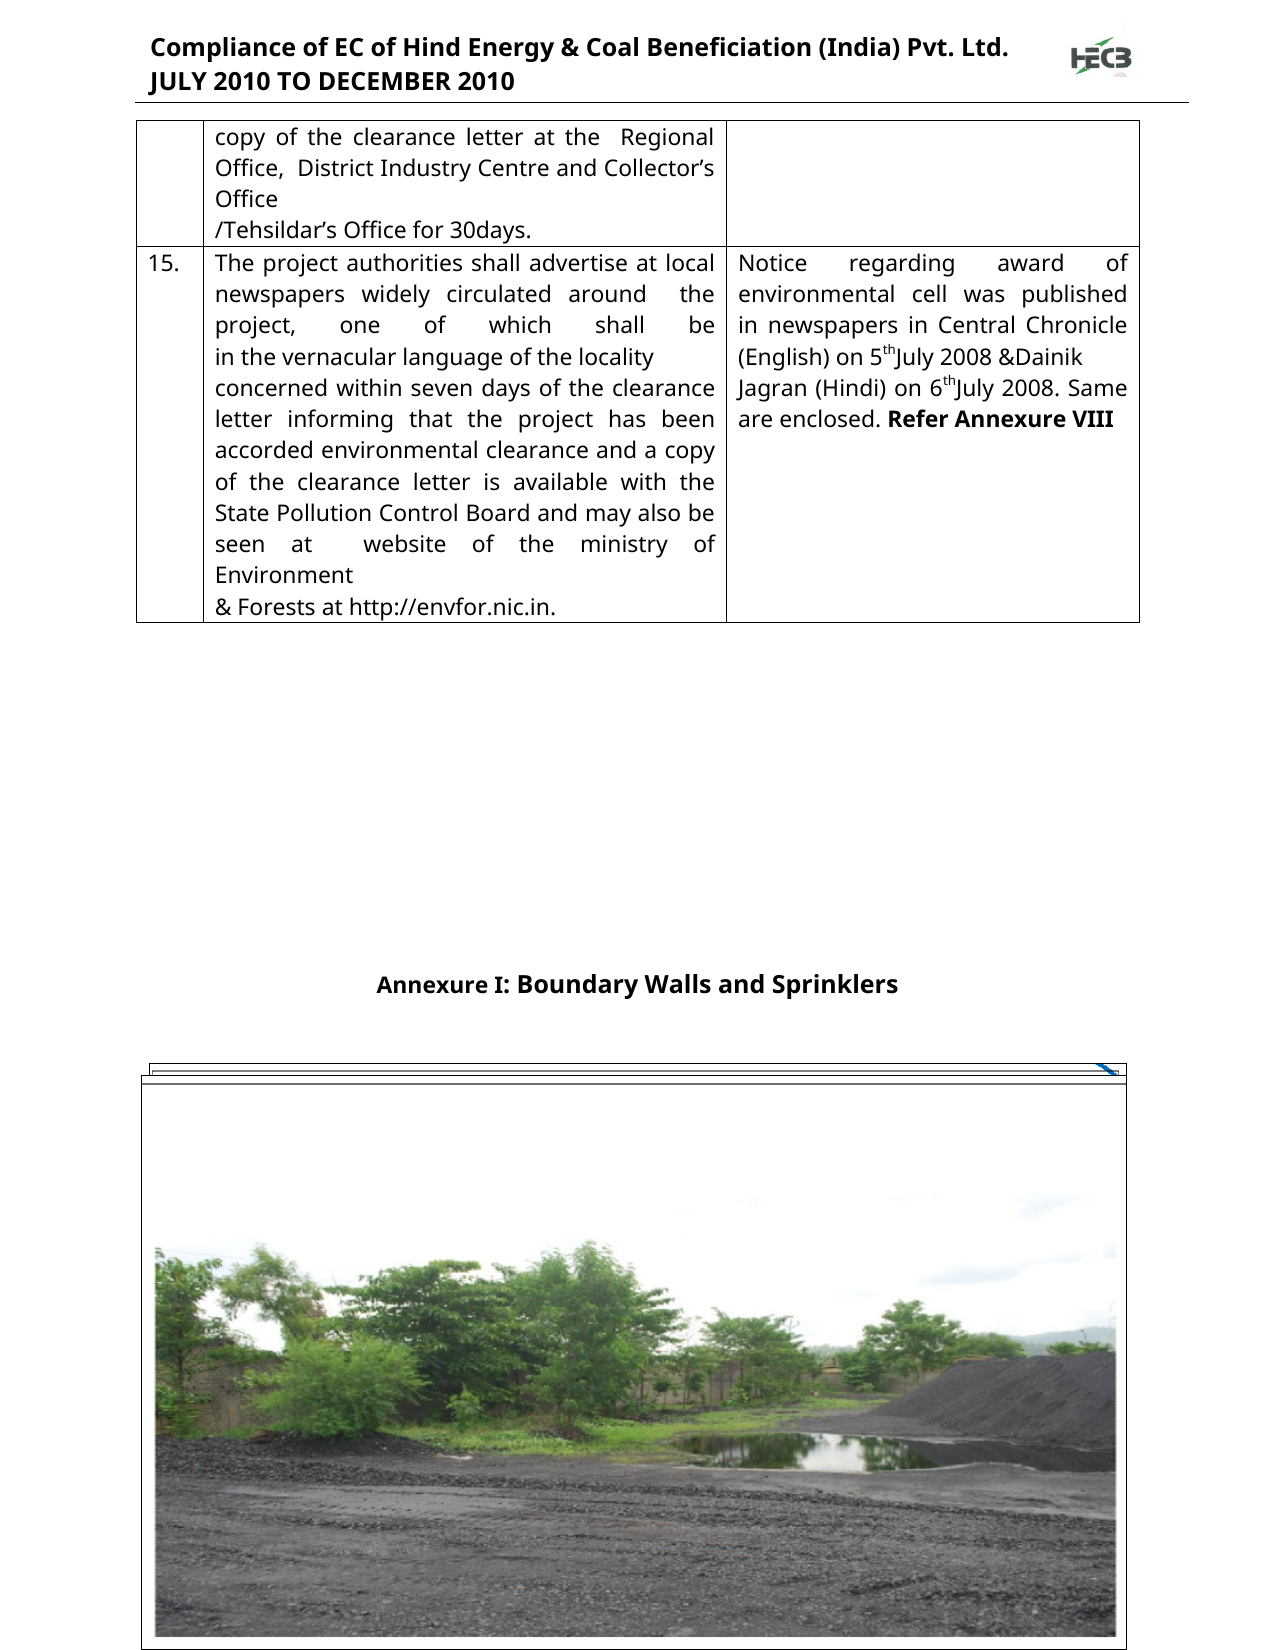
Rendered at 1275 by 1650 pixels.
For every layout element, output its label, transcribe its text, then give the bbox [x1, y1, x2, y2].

table_cell 14 [137, 121, 203, 246]
picture [580, 1064, 1126, 1075]
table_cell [204, 121, 726, 246]
text Annexure I: Boundary Walls and Sprinklers [150, 967, 1125, 1001]
table_cell Notice regarding award of environmental cell was published in newspapers in Central Chronicle (English) on 5thJuly 2008 &Dainik Jagran (Hindi) on 6thJuly 2008. Same are enclosed. Refer Annexure VIII [727, 247, 1139, 622]
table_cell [727, 121, 1139, 246]
picture [142, 1076, 1126, 1649]
table_cell 15. [137, 247, 203, 622]
table_cell The project authorities shall advertise at local newspapers widely circulated around the project, one of which shall be in the vernacular language of the locality concerned within seven days of the clearance letter informing that the project has been accorded environmental clearance and a copy of the clearance letter is available with the State Pollution Control Board and may also be seen at website of the ministry of Environment & Forests at http://envfor.nic.in. [204, 247, 726, 622]
